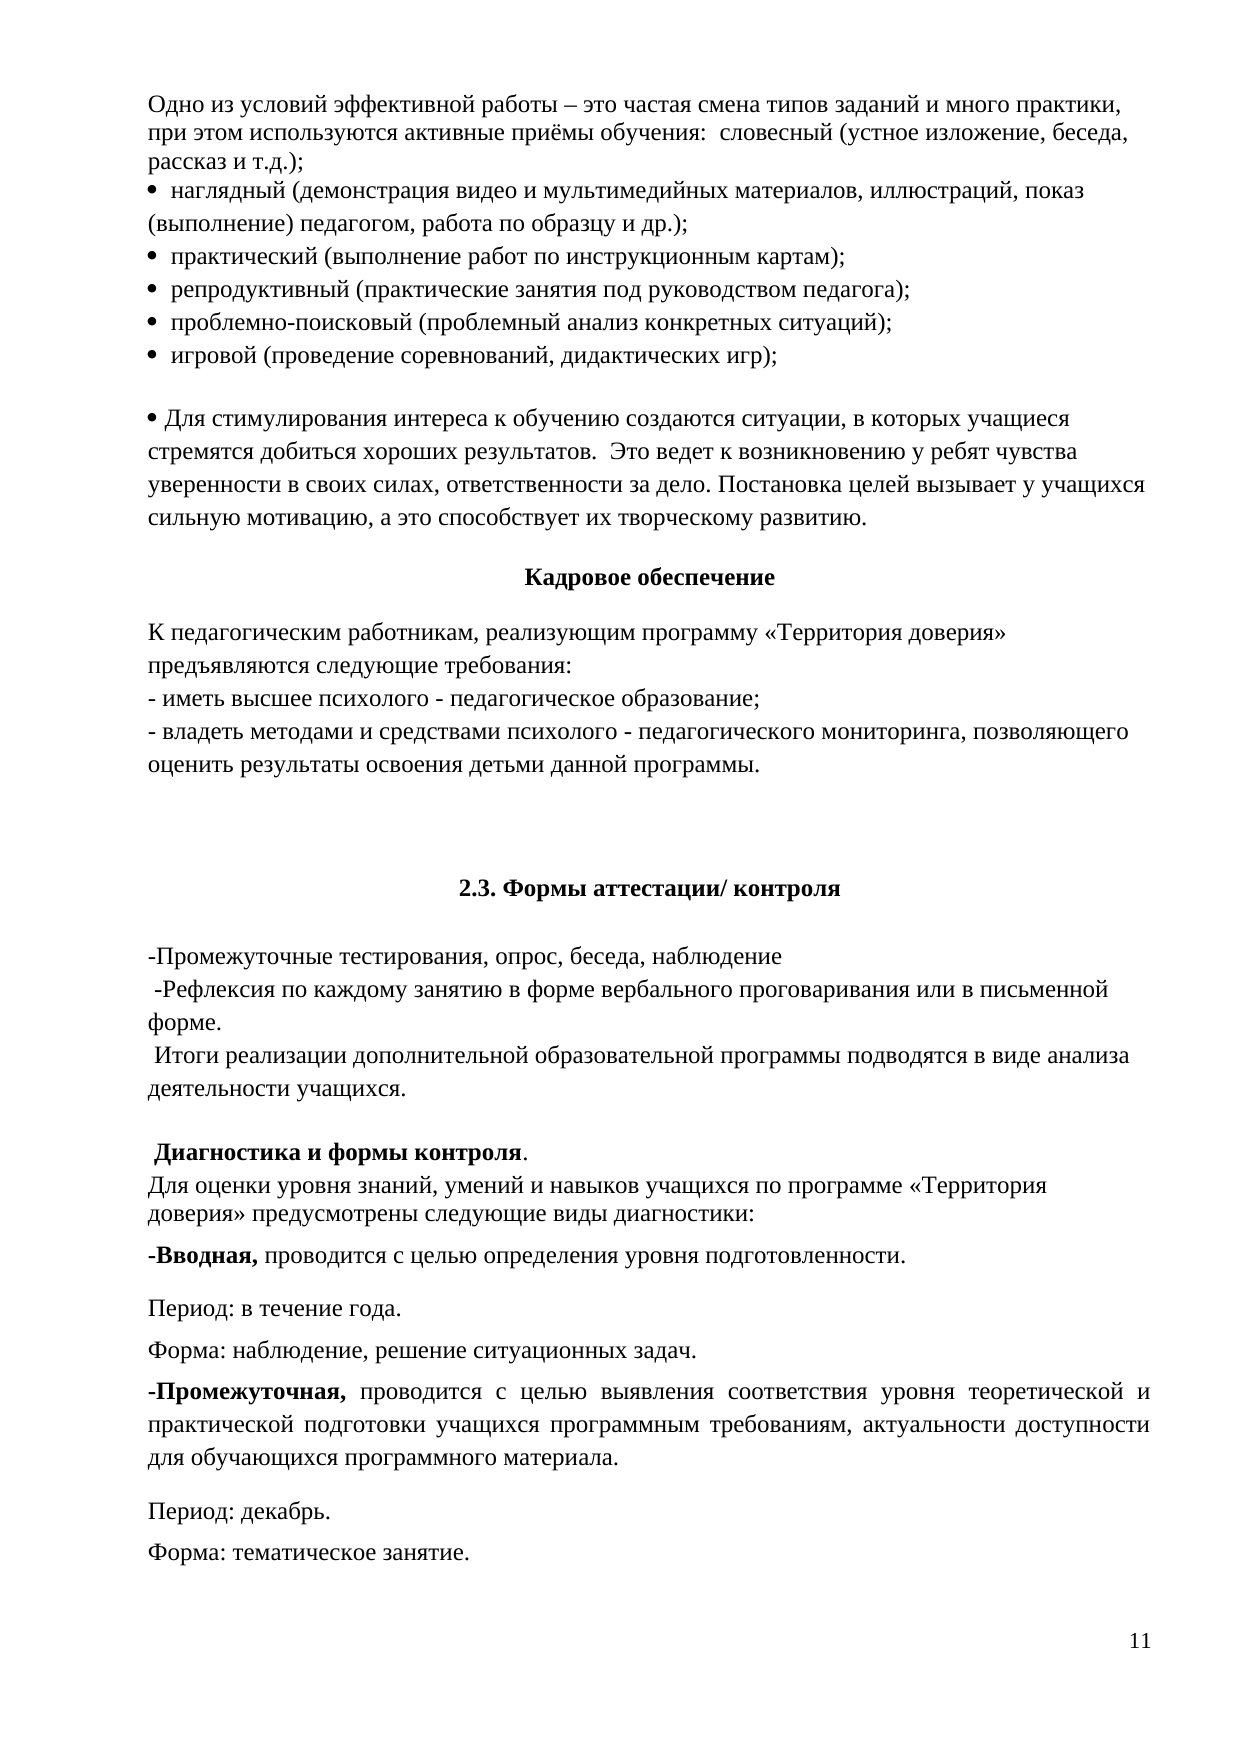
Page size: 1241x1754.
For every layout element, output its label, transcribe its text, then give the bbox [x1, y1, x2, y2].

list -Промежуточная, проводится с целью выявления соответствия уровня теоретической и практической подготовки учащихся программным требованиям, актуальности доступности для обучающихся программного материала. [148, 1376, 1151, 1471]
text репродуктивный (практические занятия под руководством педагога); [148, 274, 1152, 303]
text К педагогическим работникам, реализующим программу «Территория доверия» предъявляются следующие требования: [148, 617, 1152, 678]
text Итоги реализации дополнительной образовательной программы подводятся в виде анализа деятельности учащихся. [148, 1040, 1152, 1102]
text Для стимулирования интереса к обучению создаются ситуации, в которых учащиеся стремятся добиться хороших результатов. Это ведет к возникновению у ребят чувства уверенности в своих силах, ответственности за дело. Постановка целей вызывает у учащихся сильную мотивацию, а это способствует их творческому развитию. [148, 403, 1152, 531]
text наглядный (демонстрация видео и мультимедийных материалов, иллюстраций, показ (выполнение) педагогом, работа по образцу и др.); [148, 175, 1152, 237]
text Форма: тематическое занятие. [148, 1537, 1151, 1566]
text практический (выполнение работ по инструкционным картам); [148, 241, 1152, 270]
text Форма: наблюдение, решение ситуационных задач. [148, 1335, 1151, 1363]
text Одно из условий эффективной работы – это частая смена типов заданий и много практики, при этом используются активные приёмы обучения: словесный (устное изложение, беседа, рассказ и т.д.); [148, 89, 1152, 175]
list -Вводная, проводится с целью определения уровня подготовленности. [148, 1240, 1151, 1268]
text 2.3. Формы аттестации/ контроля [148, 873, 1152, 902]
text Для оценки уровня знаний, умений и навыков учащихся по программе «Территория доверия» предусмотрены следующие виды диагностики: [148, 1170, 1151, 1227]
text -Рефлексия по каждому занятию в форме вербального проговаривания или в письменной форме. [148, 974, 1152, 1036]
text Период: в течение года. [148, 1293, 1151, 1322]
text проблемно-поисковый (проблемный анализ конкретных ситуаций); [148, 307, 1152, 336]
text Диагностика и формы контроля. [148, 1137, 1152, 1165]
text - иметь высшее психолого - педагогическое образование; [148, 683, 1152, 712]
text - владеть методами и средствами психолого - педагогического мониторинга, позволяющего оценить результаты освоения детьми данной программы. [148, 716, 1152, 778]
text игровой (проведение соревнований, дидактических игр); [148, 340, 1152, 369]
text -Промежуточные тестирования, опрос, беседа, наблюдение [148, 941, 1152, 970]
text Кадровое обеспечение [148, 562, 1152, 590]
text Период: декабрь. [148, 1496, 1151, 1525]
